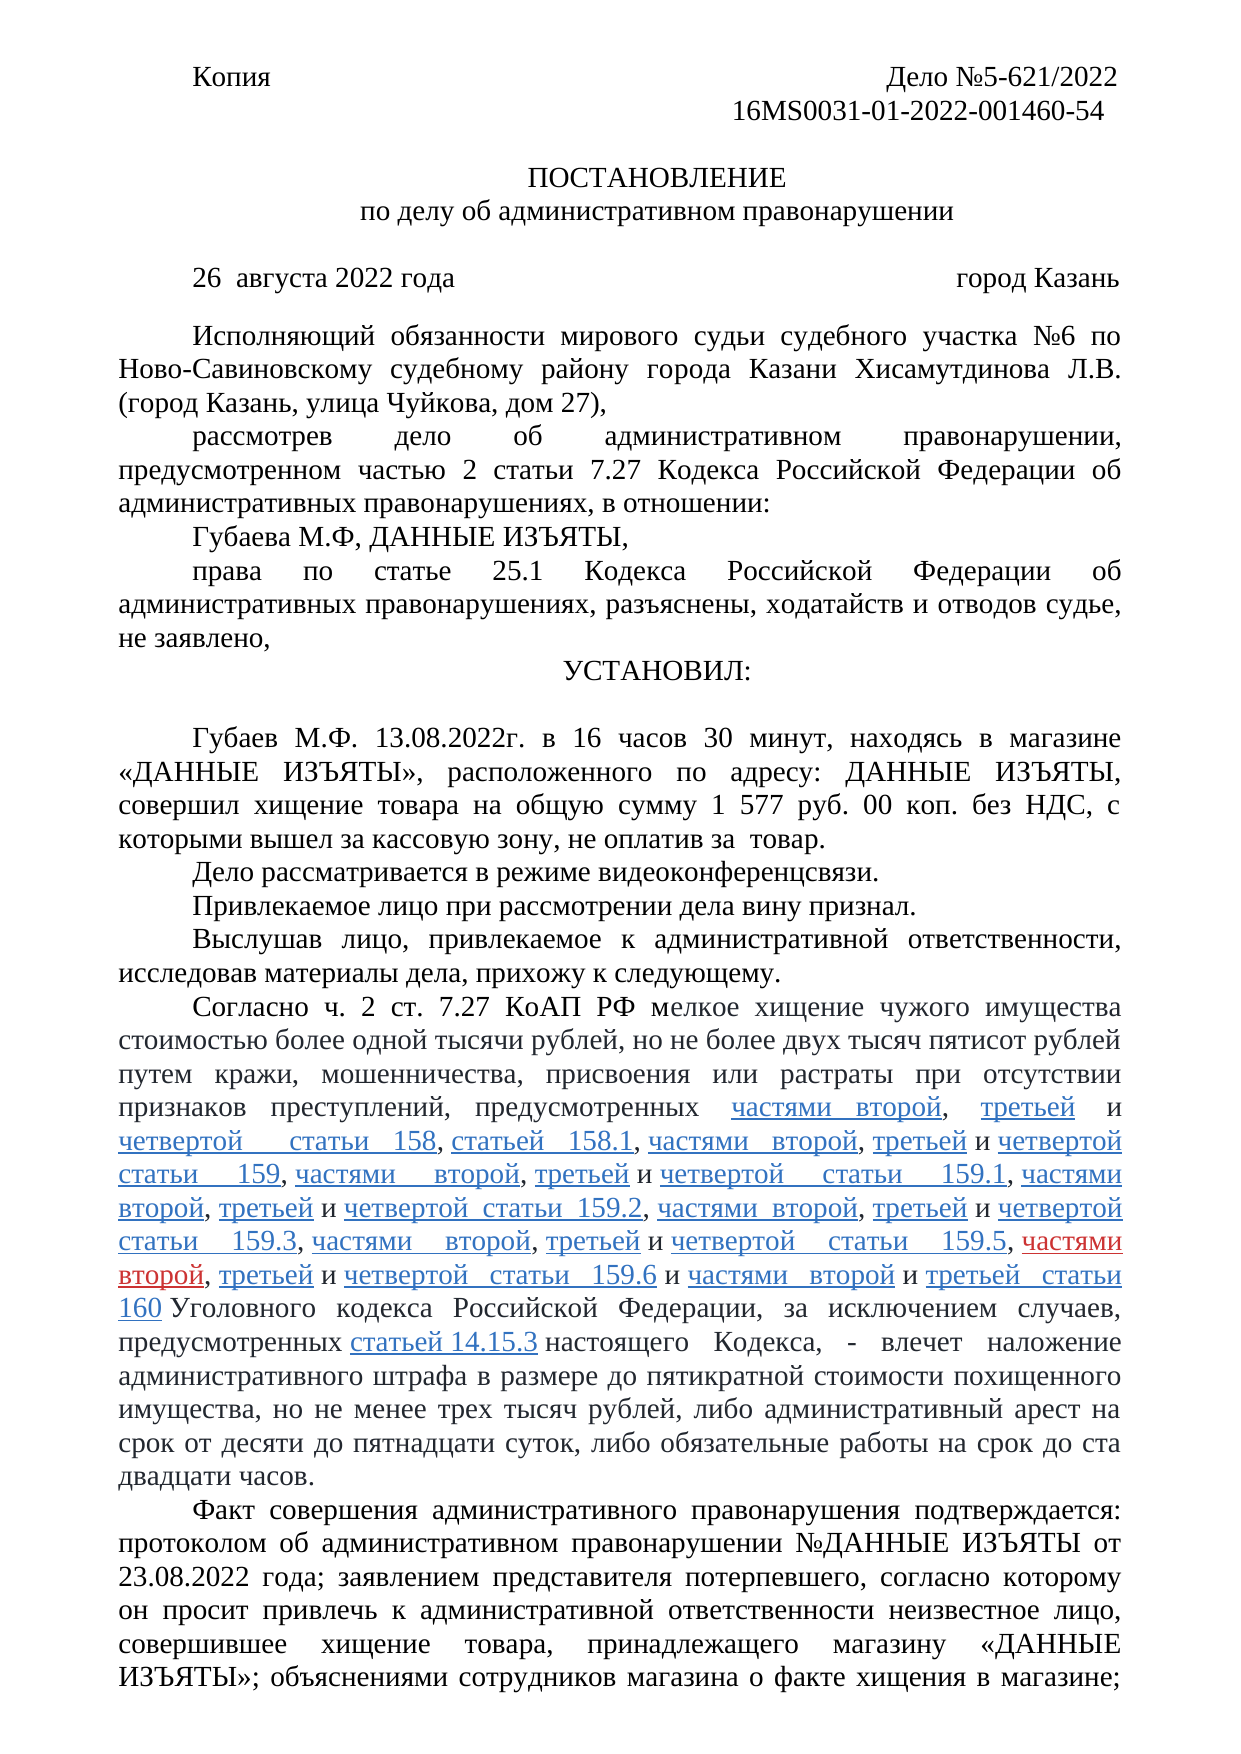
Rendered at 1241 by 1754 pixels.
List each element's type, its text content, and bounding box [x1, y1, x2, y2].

text Выслушав лицо, привлекаемое к административной ответственности, исследовав материалы дела, прихожу к следующему. [118, 922, 1122, 989]
subtitle Копия Дело №5-621/2022 [118, 59, 1125, 93]
text 16MS0031-01-2022-001460-54 [118, 93, 1122, 126]
text Губаев М.Ф. 13.08.2022г. в 16 часов 30 минут, находясь в магазине «ДАННЫЕ ИЗЪЯТЫ», расположенного по адресу: ДАННЫЕ ИЗЪЯТЫ, совершил хищение товара на общую сумму 1 577 руб. 00 коп. без НДС, с которыми вышел за кассовую зону, не оплатив за товар. [118, 720, 1122, 854]
text УСТАНОВИЛ: [118, 653, 1122, 687]
subtitle ПОСТАНОВЛЕНИЕ [118, 160, 1122, 193]
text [118, 1492, 1122, 1693]
text права по статье 25.1 Кодекса Российской Федерации об административных правонарушениях, разъяснены, ходатайств и отводов судье, не заявлено, [118, 553, 1122, 653]
text Привлекаемое лицо при рассмотрении дела вину признал. [118, 888, 1122, 922]
text Губаева М.Ф, ДАННЫЕ ИЗЪЯТЫ, [118, 519, 1122, 553]
text 26 августа 2022 года город Казань [118, 260, 1122, 294]
text по делу об административном правонарушении [118, 193, 1122, 227]
text Исполняющий обязанности мирового судьи судебного участка №6 по Ново-Савиновскому судебному району города Казани Хисамутдинова Л.В. (город Казань, улица Чуйкова, дом 27), [118, 318, 1122, 418]
text Согласно ч. 2 ст. 7.27 КоАП РФ мелкое хищение чужого имущества стоимостью более одной тысячи рублей, но не более двух тысяч пятисот рублей путем кражи, мошенничества, присвоения или растраты при отсутствии признаков преступлений, предусмотренных частями второй, третьей и четвертой статьи 158, статьей 158.1, частями второй, третьей и четвертой статьи 159, частями второй, третьей и четвертой статьи 159.1, частями второй, третьей и четвертой статьи 159.2, частями второй, третьей и четвертой статьи 159.3, частями второй, третьей и четвертой статьи 159.5, частями второй, третьей и четвертой статьи 159.6 и частями второй и третьей статьи 160 Уголовного кодекса Российской Федерации, за исключением случаев, предусмотренных статьей 14.15.3 настоящего Кодекса, - влечет наложение административного штрафа в размере до пятикратной стоимости похищенного имущества, но не менее трех тысяч рублей, либо административный арест на срок от десяти до пятнадцати суток, либо обязательные работы на срок до ста двадцати часов. [118, 989, 1122, 1492]
text Дело рассматривается в режиме видеоконференцсвязи. [118, 854, 1122, 888]
text рассмотрев дело об административном правонарушении, предусмотренном частью 2 статьи 7.27 Кодекса Российской Федерации об административных правонарушениях, в отношении: [118, 418, 1122, 519]
